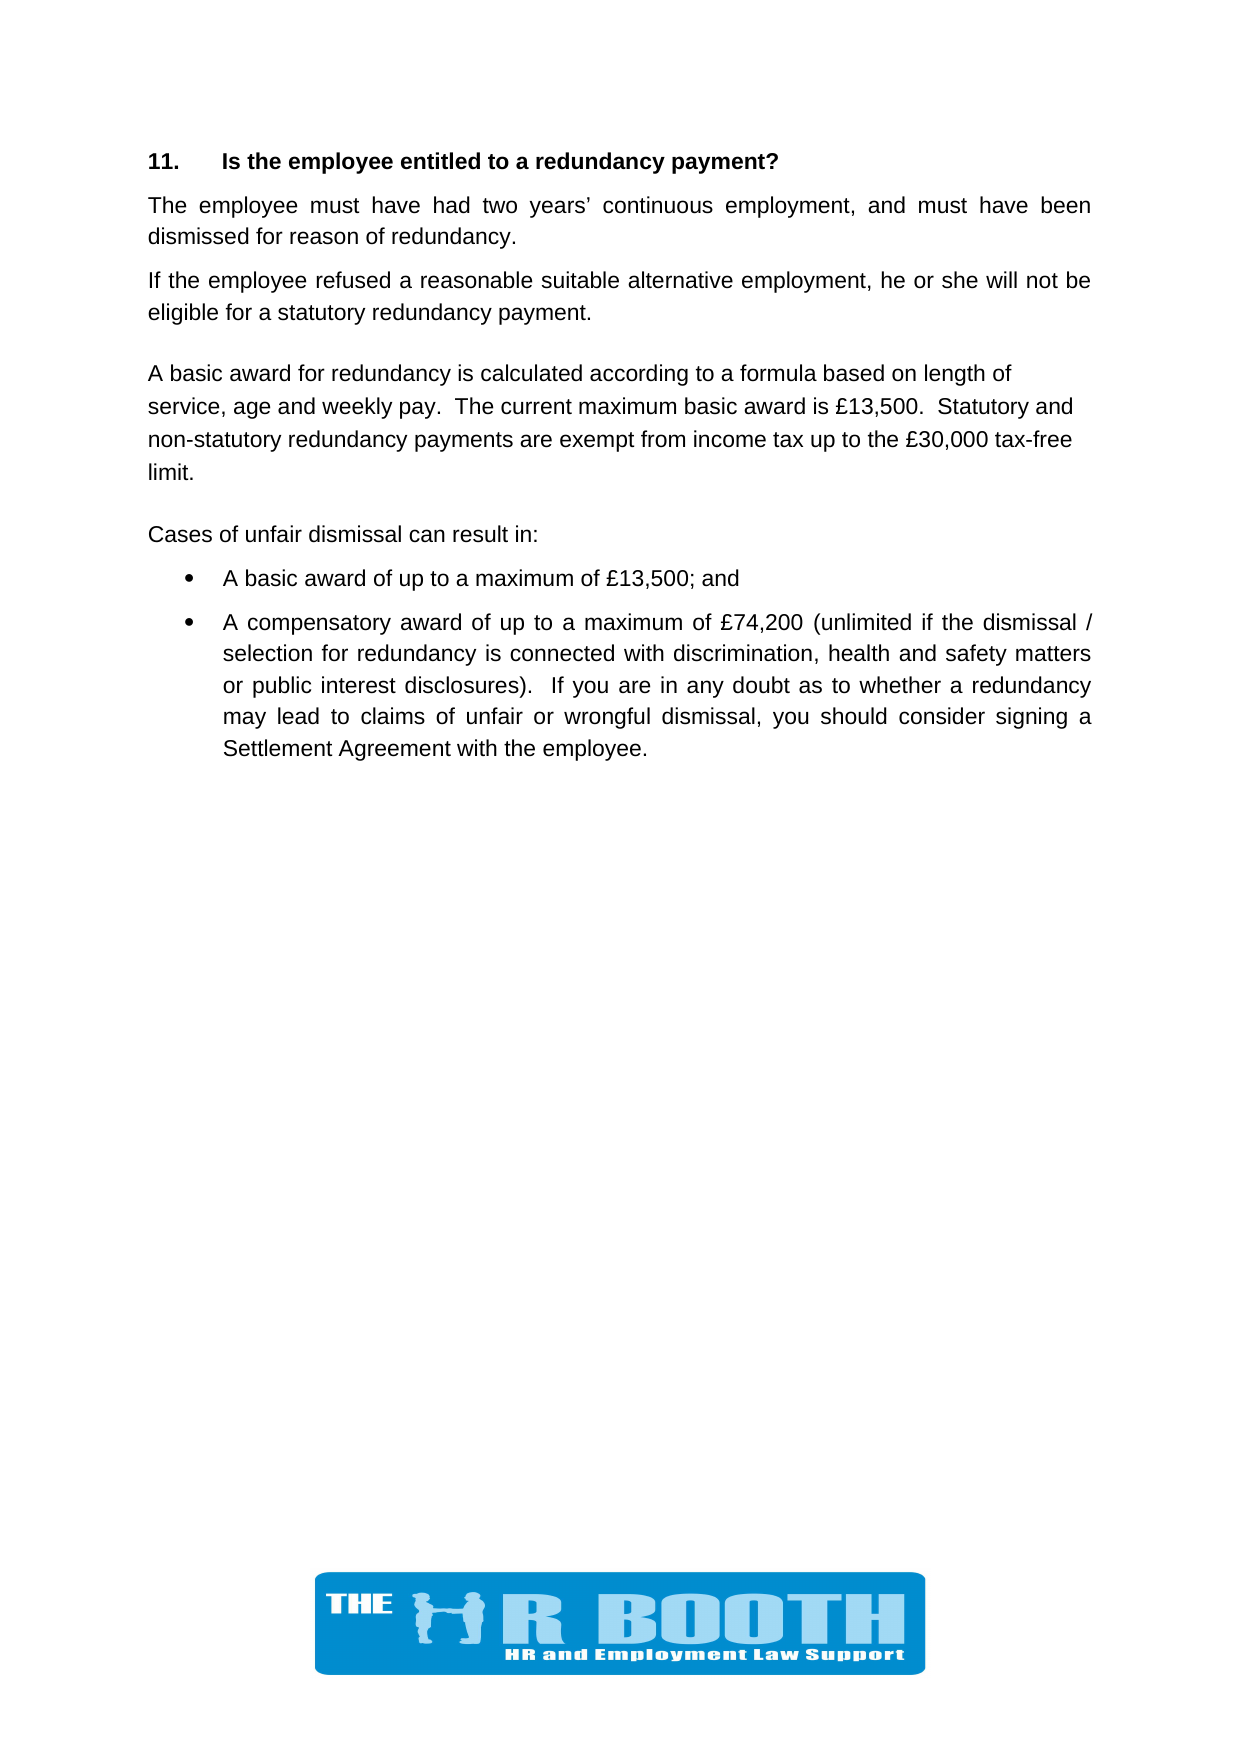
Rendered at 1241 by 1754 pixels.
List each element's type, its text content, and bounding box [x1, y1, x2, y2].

picture [309, 1568, 931, 1679]
text Cases of unfair dismissal can result in: [148, 521, 1092, 547]
list A compensatory award of up to a maximum of £74,200 (unlimited if the dismissal / selection for redundancy is connected with discrimination, health and safety matters or public interest disclosures). If you are in any doubt as to whether a redundancy may lead to claims of unfair or wrongful dismissal, you should consider signing a Settlement Agreement with the employee. [185, 609, 1092, 761]
subtitle Is the employee entitled to a redundancy payment? [148, 148, 1092, 174]
text A basic award for redundancy is calculated according to a formula based on length of service, age and weekly pay. The current maximum basic award is £13,500. Statutory and non-statutory redundancy payments are exempt from income tax up to the £30,000 tax-free limit. [148, 360, 1092, 485]
text If the employee refused a reasonable suitable alternative employment, he or she will not be eligible for a statutory redundancy payment. [148, 267, 1092, 325]
list A basic award of up to a maximum of £13,500; and [185, 564, 1092, 591]
text The employee must have had two years’ continuous employment, and must have been dismissed for reason of redundancy. [148, 192, 1092, 250]
